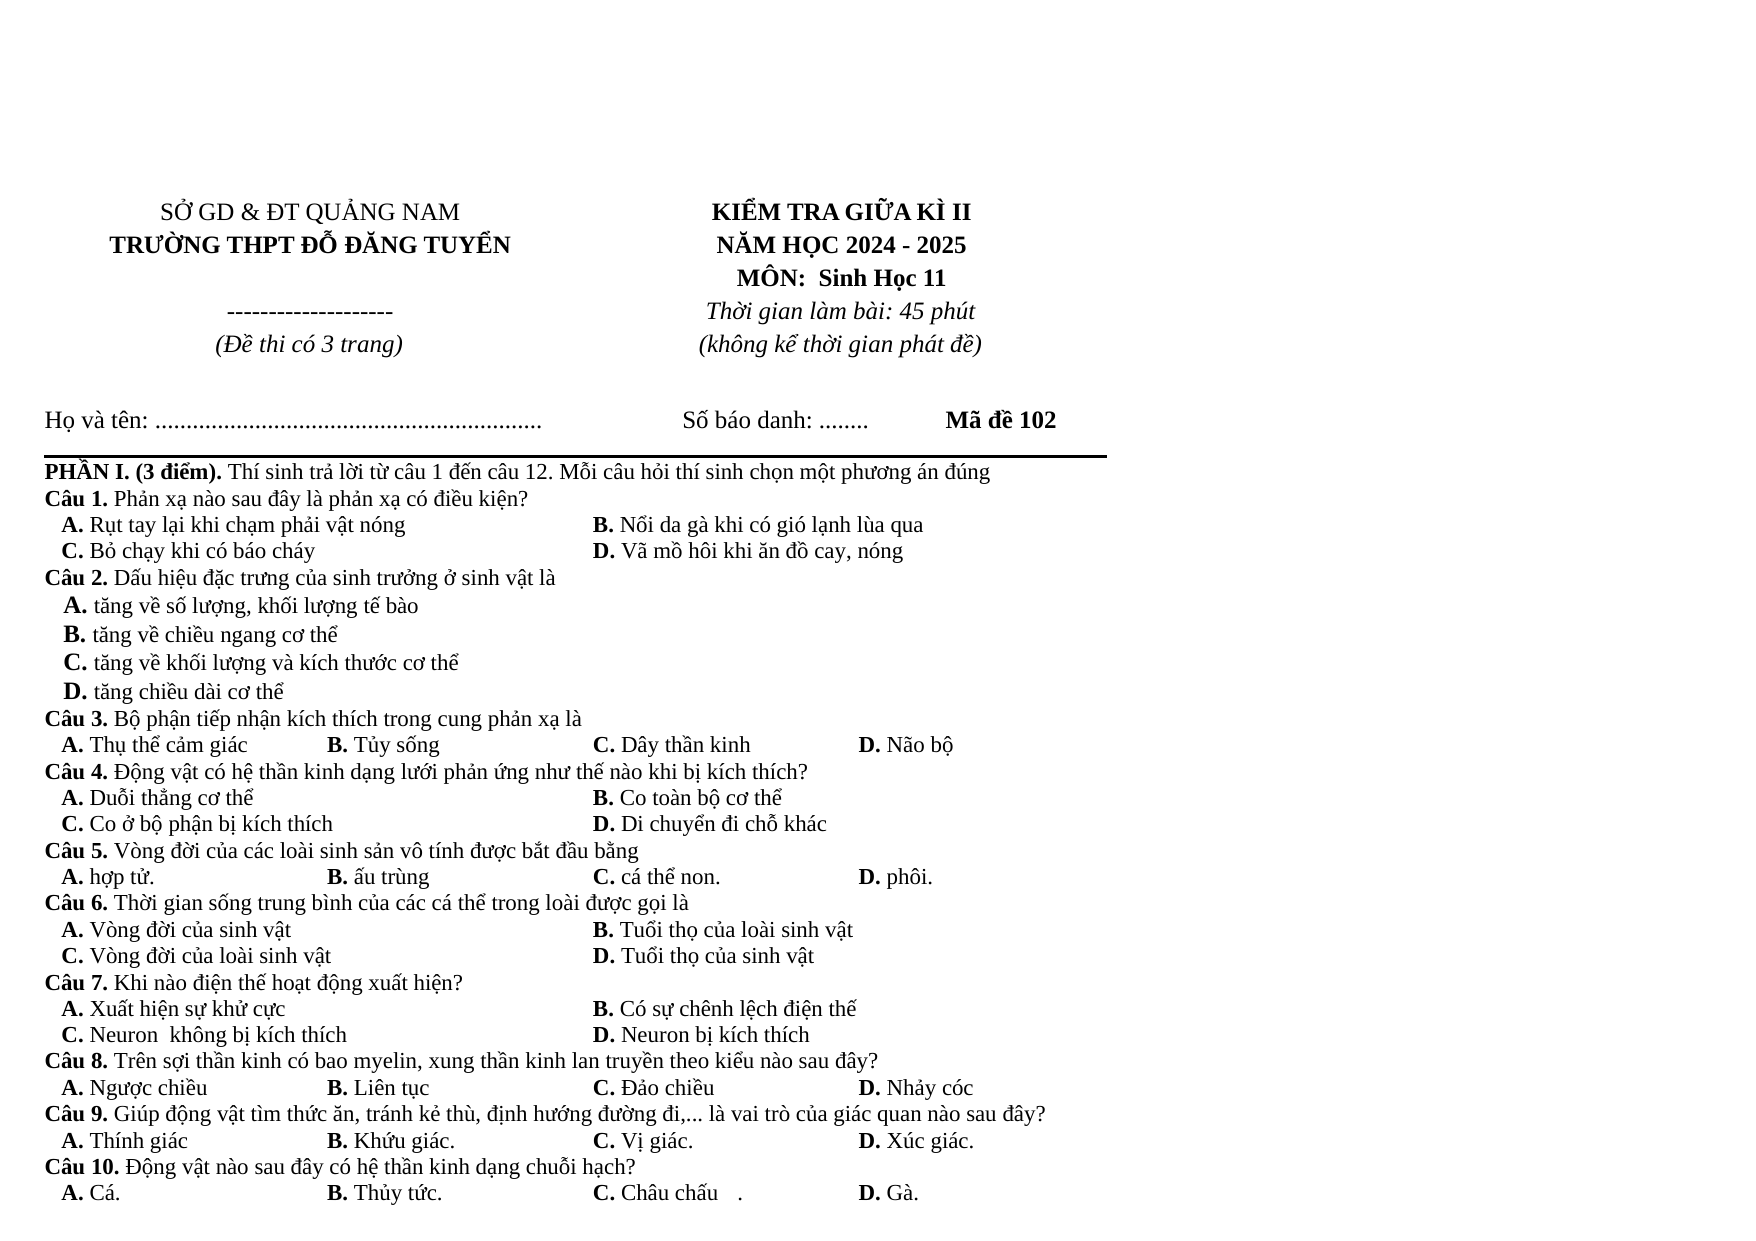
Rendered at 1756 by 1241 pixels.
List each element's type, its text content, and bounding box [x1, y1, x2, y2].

table_header B. Thủy tức. [310, 1179, 576, 1206]
table_cell C. Bỏ chạy khi có báo cháy [44, 537, 576, 564]
text PHẦN I. (3 điểm). Thí sinh trả lời từ câu 1 đến câu 12. Mỗi câu hỏi thí sinh chọn một phương án đúng [44, 458, 1696, 484]
table_header Số báo danh: ........ [682, 405, 895, 455]
table_header B. Có sự chênh lệch điện thế [576, 995, 1107, 1021]
table_header A. Cá. [44, 1179, 310, 1206]
table_cell D. Di chuyển đi chỗ khác [576, 810, 1107, 837]
text B. tăng về chiều ngang cơ thể [44, 619, 1696, 647]
text C. tăng về khối lượng và kích thước cơ thể [44, 647, 1696, 676]
table_header A. Ngược chiều [44, 1074, 310, 1100]
table_header B. Tủy sống [310, 731, 576, 758]
table_header B. Nổi da gà khi có gió lạnh lùa qua [576, 511, 1107, 537]
table_header D. Não bộ [841, 731, 1107, 758]
text Câu 8. Trên sợi thần kinh có bao myelin, xung thần kinh lan truyền theo kiểu nào sau đây? [44, 1048, 1696, 1074]
table_header A. hợp tử. [44, 863, 310, 889]
table_header C. Đảo chiều [576, 1074, 841, 1100]
table_header D. Gà. [841, 1179, 1107, 1206]
text Câu 5. Vòng đời của các loài sinh sản vô tính được bắt đầu bằng [44, 837, 1696, 863]
table_header C. cá thể non. [576, 863, 841, 889]
table_header D. phôi. [841, 863, 1107, 889]
table_header B. Tuổi thọ của loài sinh vật [576, 916, 1107, 942]
table_header B. Liên tục [310, 1074, 576, 1100]
table_header C. Châu chấu . [576, 1179, 841, 1206]
table_cell D. Neuron bị kích thích [576, 1021, 1107, 1048]
table_header Mã đề 102 [895, 405, 1107, 455]
table_cell C. Vòng đời của loài sinh vật [44, 942, 576, 968]
table_header B. Khứu giác. [310, 1127, 576, 1153]
table_header B. Co toàn bộ cơ thể [576, 784, 1107, 810]
text Câu 7. Khi nào điện thế hoạt động xuất hiện? [44, 968, 1696, 995]
table_header B. ấu trùng [310, 863, 576, 889]
table_header C. Vị giác. [576, 1127, 841, 1153]
table_header KIỂM TRA GIỮA KÌ II NĂM HỌC 2024 - 2025 MÔN: Sinh Học 11 Thời gian làm bài: 45 phút (không kể thời gian phát đề) [576, 197, 1107, 379]
table_header C. Dây thần kinh [576, 731, 841, 758]
table_header A. Thụ thể cảm giác [44, 731, 310, 758]
text Câu 10. Động vật nào sau đây có hệ thần kinh dạng chuỗi hạch? [44, 1153, 1696, 1179]
table_cell D. Tuổi thọ của sinh vật [576, 942, 1107, 968]
table_header A. Vòng đời của sinh vật [44, 916, 576, 942]
text Câu 9. Giúp động vật tìm thức ăn, tránh kẻ thù, định hướng đường đi,... là vai trò của giác quan nào sau đây? [44, 1100, 1696, 1127]
table_header A. Thính giác [44, 1127, 310, 1153]
table_header A. Duỗi thẳng cơ thể [44, 784, 576, 810]
table_header Họ và tên: .............................................................. [44, 405, 682, 455]
text Câu 1. Phản xạ nào sau đây là phản xạ có điều kiện? [44, 484, 1696, 511]
text Câu 4. Động vật có hệ thần kinh dạng lưới phản ứng như thế nào khi bị kích thích? [44, 758, 1696, 784]
text D. tăng chiều dài cơ thể [44, 676, 1696, 705]
text A. tăng về số lượng, khối lượng tế bào [44, 590, 1696, 619]
table_header A. Rụt tay lại khi chạm phải vật nóng [44, 511, 576, 537]
text Câu 2. Dấu hiệu đặc trưng của sinh trưởng ở sinh vật là [44, 564, 1696, 590]
table_header A. Xuất hiện sự khử cực [44, 995, 576, 1021]
table_header SỞ GD & ĐT QUẢNG NAM TRƯỜNG THPT ĐỖ ĐĂNG TUYỂN -------------------- (Đề thi có 3 trang) [44, 197, 576, 379]
table_header D. Nhảy cóc [841, 1074, 1107, 1100]
text Câu 6. Thời gian sống trung bình của các cá thể trong loài được gọi là [44, 889, 1696, 916]
text Câu 3. Bộ phận tiếp nhận kích thích trong cung phản xạ là [44, 705, 1696, 731]
table_cell C. Co ở bộ phận bị kích thích [44, 810, 576, 837]
table_cell D. Vã mồ hôi khi ăn đồ cay, nóng [576, 537, 1107, 564]
table_header D. Xúc giác. [841, 1127, 1107, 1153]
table_cell C. Neuron không bị kích thích [44, 1021, 576, 1048]
